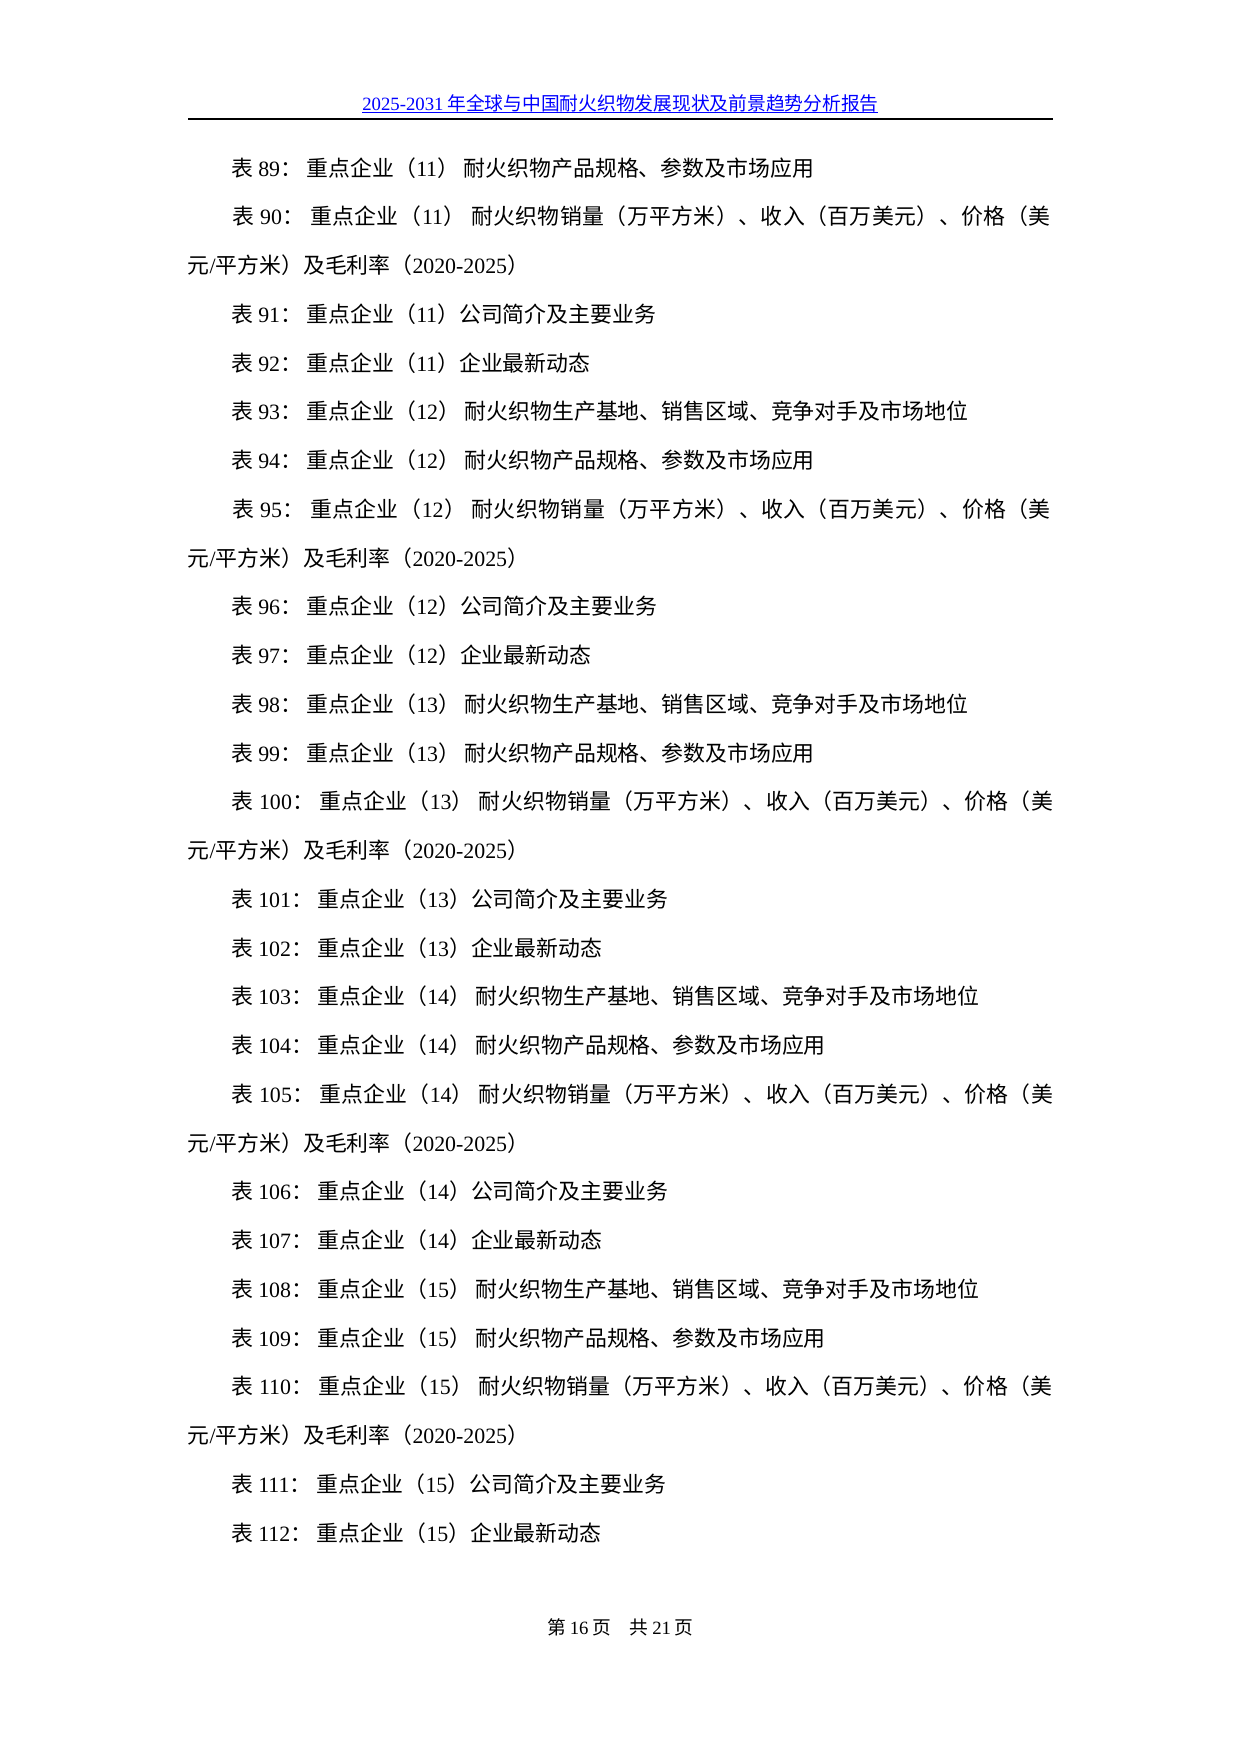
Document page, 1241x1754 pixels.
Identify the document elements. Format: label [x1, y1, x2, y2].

text [187, 150, 1053, 1548]
